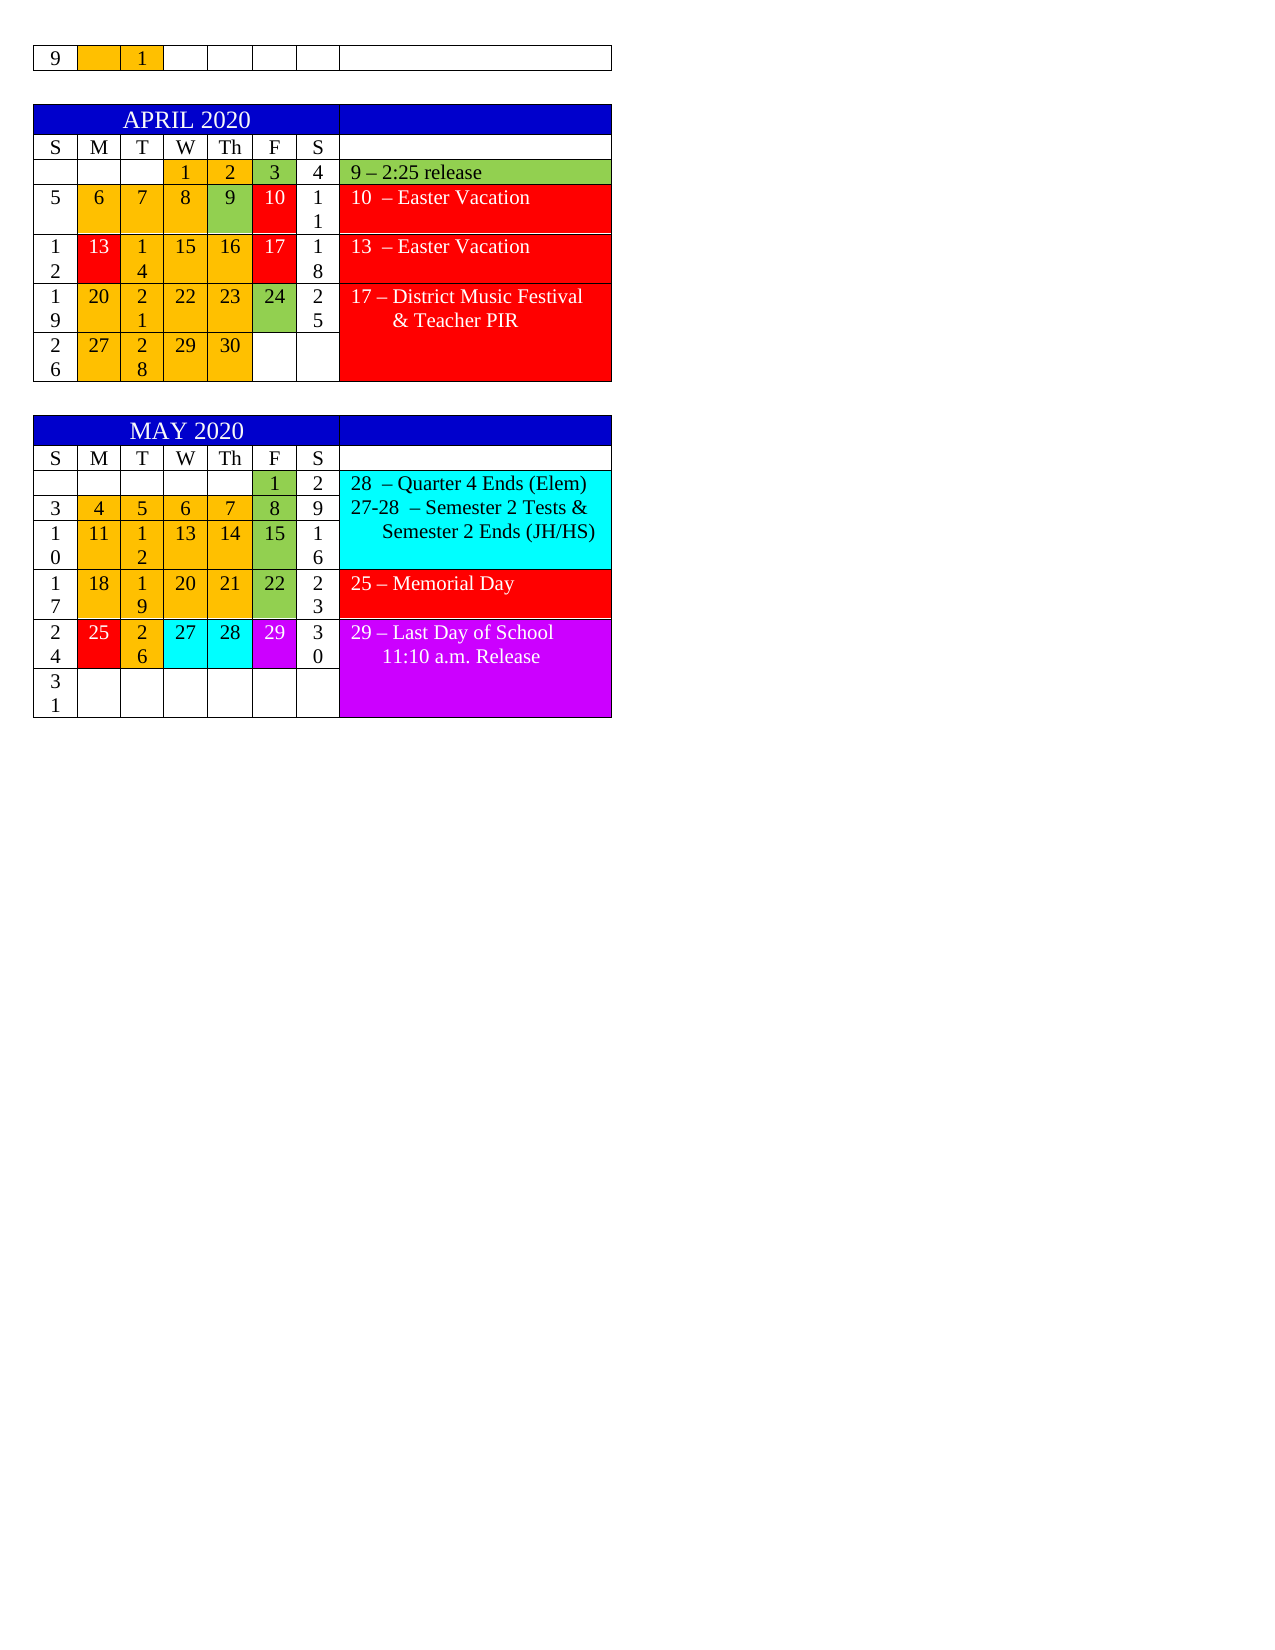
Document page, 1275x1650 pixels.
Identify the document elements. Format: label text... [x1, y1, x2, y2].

table_cell 7 [208, 496, 252, 520]
table_cell 3 [34, 496, 77, 520]
table_cell 29 [34, 46, 77, 70]
table_cell 10 – Easter Vacation [340, 185, 611, 233]
table_cell 5 [34, 185, 77, 233]
table_cell 6 [164, 496, 207, 520]
table_cell 21 [208, 570, 252, 618]
table_cell 28 [208, 620, 252, 668]
table_cell [121, 669, 163, 717]
table_cell 16 [208, 235, 252, 283]
table_cell [34, 471, 77, 495]
table_cell [253, 46, 296, 70]
table_cell 16 [297, 521, 339, 569]
table_cell 15 [253, 521, 296, 569]
table_cell 12 [34, 235, 77, 283]
table_cell 8 [253, 496, 296, 520]
table_cell 10 [34, 521, 77, 569]
table_cell 25 [297, 284, 339, 332]
table_cell [34, 160, 77, 184]
table_cell 24 [34, 620, 77, 668]
table_cell [208, 471, 252, 495]
table_cell M [78, 446, 120, 470]
table_cell [340, 135, 611, 159]
table_cell 31 [34, 669, 77, 717]
table_header MAY 2020 [34, 416, 339, 445]
table_cell 12 [121, 521, 163, 569]
table_cell M [78, 135, 120, 159]
table_cell [78, 669, 120, 717]
table_cell 4 [297, 160, 339, 184]
table_cell 17 [253, 235, 296, 283]
table_cell [253, 333, 296, 381]
table_cell 22 [164, 284, 207, 332]
table_cell 25 [78, 620, 120, 668]
table_cell 14 [208, 521, 252, 569]
table_cell 10 [253, 185, 296, 233]
table_cell 4 [78, 496, 120, 520]
table_cell F [253, 135, 296, 159]
table_cell 11 [78, 521, 120, 569]
table_cell S [297, 135, 339, 159]
table_cell Th [208, 446, 252, 470]
table_cell 6 [78, 185, 120, 233]
table_cell 26 [34, 333, 77, 381]
table_cell 20 [164, 570, 207, 618]
table_cell 27 [164, 620, 207, 668]
table_cell 9 – 2:25 release [340, 160, 611, 184]
table_cell 2 [208, 160, 252, 184]
table_cell [164, 669, 207, 717]
table_cell T [121, 446, 163, 470]
table_cell 9 [208, 185, 252, 233]
table_cell 30 [208, 333, 252, 381]
table_cell 15 [164, 235, 207, 283]
table_header APRIL 2020 [34, 105, 339, 134]
table_cell 30 [78, 46, 120, 70]
table_cell S [297, 446, 339, 470]
table_cell [253, 669, 296, 717]
table_cell W [164, 135, 207, 159]
table_cell [121, 160, 163, 184]
table_cell [208, 669, 252, 717]
table_cell 11 [297, 185, 339, 233]
table_cell 28 – Quarter 4 Ends (Elem) 27-28 – Semester 2 Tests & Semester 2 Ends (JH/HS) [340, 471, 611, 569]
table_cell 9 [297, 496, 339, 520]
table_cell 2 [297, 471, 339, 495]
table_cell 28 [121, 333, 163, 381]
table_header [340, 105, 611, 134]
table_cell [208, 46, 252, 70]
table_cell 7 [121, 185, 163, 233]
table_cell 29 [164, 333, 207, 381]
table_cell F [253, 446, 296, 470]
table_cell 14 [121, 235, 163, 283]
table_cell T [121, 135, 163, 159]
table_cell 25 – Memorial Day [340, 570, 611, 618]
table_cell 26 [121, 620, 163, 668]
table_cell [78, 160, 120, 184]
table_cell 18 [78, 570, 120, 618]
table_cell 1 [253, 471, 296, 495]
table_cell [164, 46, 207, 70]
table_cell 20 [78, 284, 120, 332]
table_cell [78, 471, 120, 495]
table_cell 24 [253, 284, 296, 332]
table_cell S [34, 446, 77, 470]
table_cell 17 – District Music Festival & Teacher PIR [340, 284, 611, 381]
table_cell 29 – Last Day of School 11:10 a.m. Release [340, 620, 611, 717]
table_cell [297, 669, 339, 717]
table_cell 31 [121, 46, 163, 70]
table_cell Th [208, 135, 252, 159]
table_cell 23 [297, 570, 339, 618]
table_cell 30 [297, 620, 339, 668]
table_cell 19 [34, 284, 77, 332]
table_cell 23 [208, 284, 252, 332]
table_cell [164, 471, 207, 495]
table_cell [340, 46, 611, 70]
table_cell 1 [164, 160, 207, 184]
table_cell 18 [297, 235, 339, 283]
table_cell 8 [164, 185, 207, 233]
table_cell 5 [121, 496, 163, 520]
table_cell S [34, 135, 77, 159]
table_cell 19 [121, 570, 163, 618]
table_cell 29 [253, 620, 296, 668]
table_cell W [164, 446, 207, 470]
table_cell 13 – Easter Vacation [340, 235, 611, 283]
table_cell 13 [164, 521, 207, 569]
table_cell [340, 446, 611, 470]
table_cell [297, 333, 339, 381]
table_cell 22 [253, 570, 296, 618]
table_cell 27 [78, 333, 120, 381]
table_cell 3 [253, 160, 296, 184]
table_cell [121, 471, 163, 495]
table_cell 17 [34, 570, 77, 618]
table_cell 21 [121, 284, 163, 332]
table_cell [297, 46, 339, 70]
table_header [340, 416, 611, 445]
table_cell 13 [78, 235, 120, 283]
